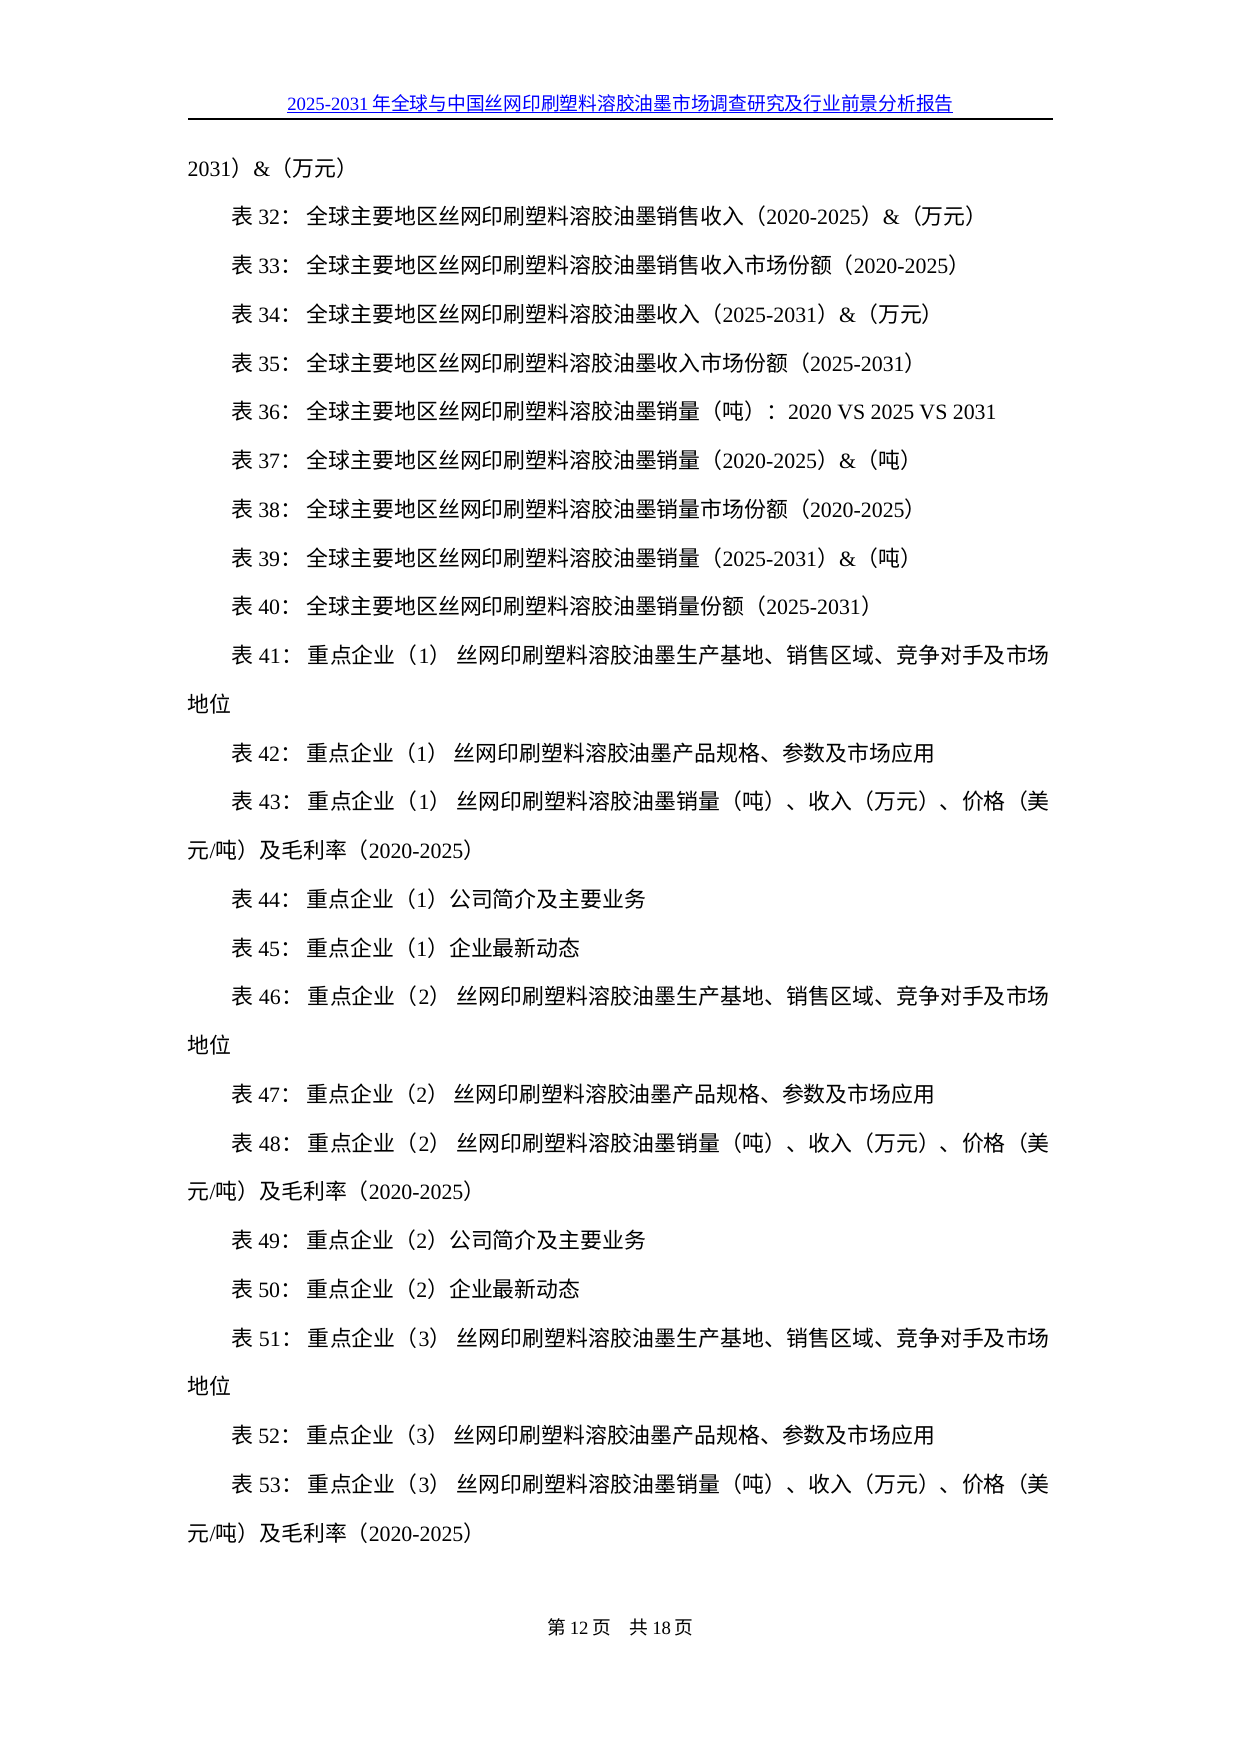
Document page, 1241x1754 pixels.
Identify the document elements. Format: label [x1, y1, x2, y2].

text [187, 150, 1053, 1548]
